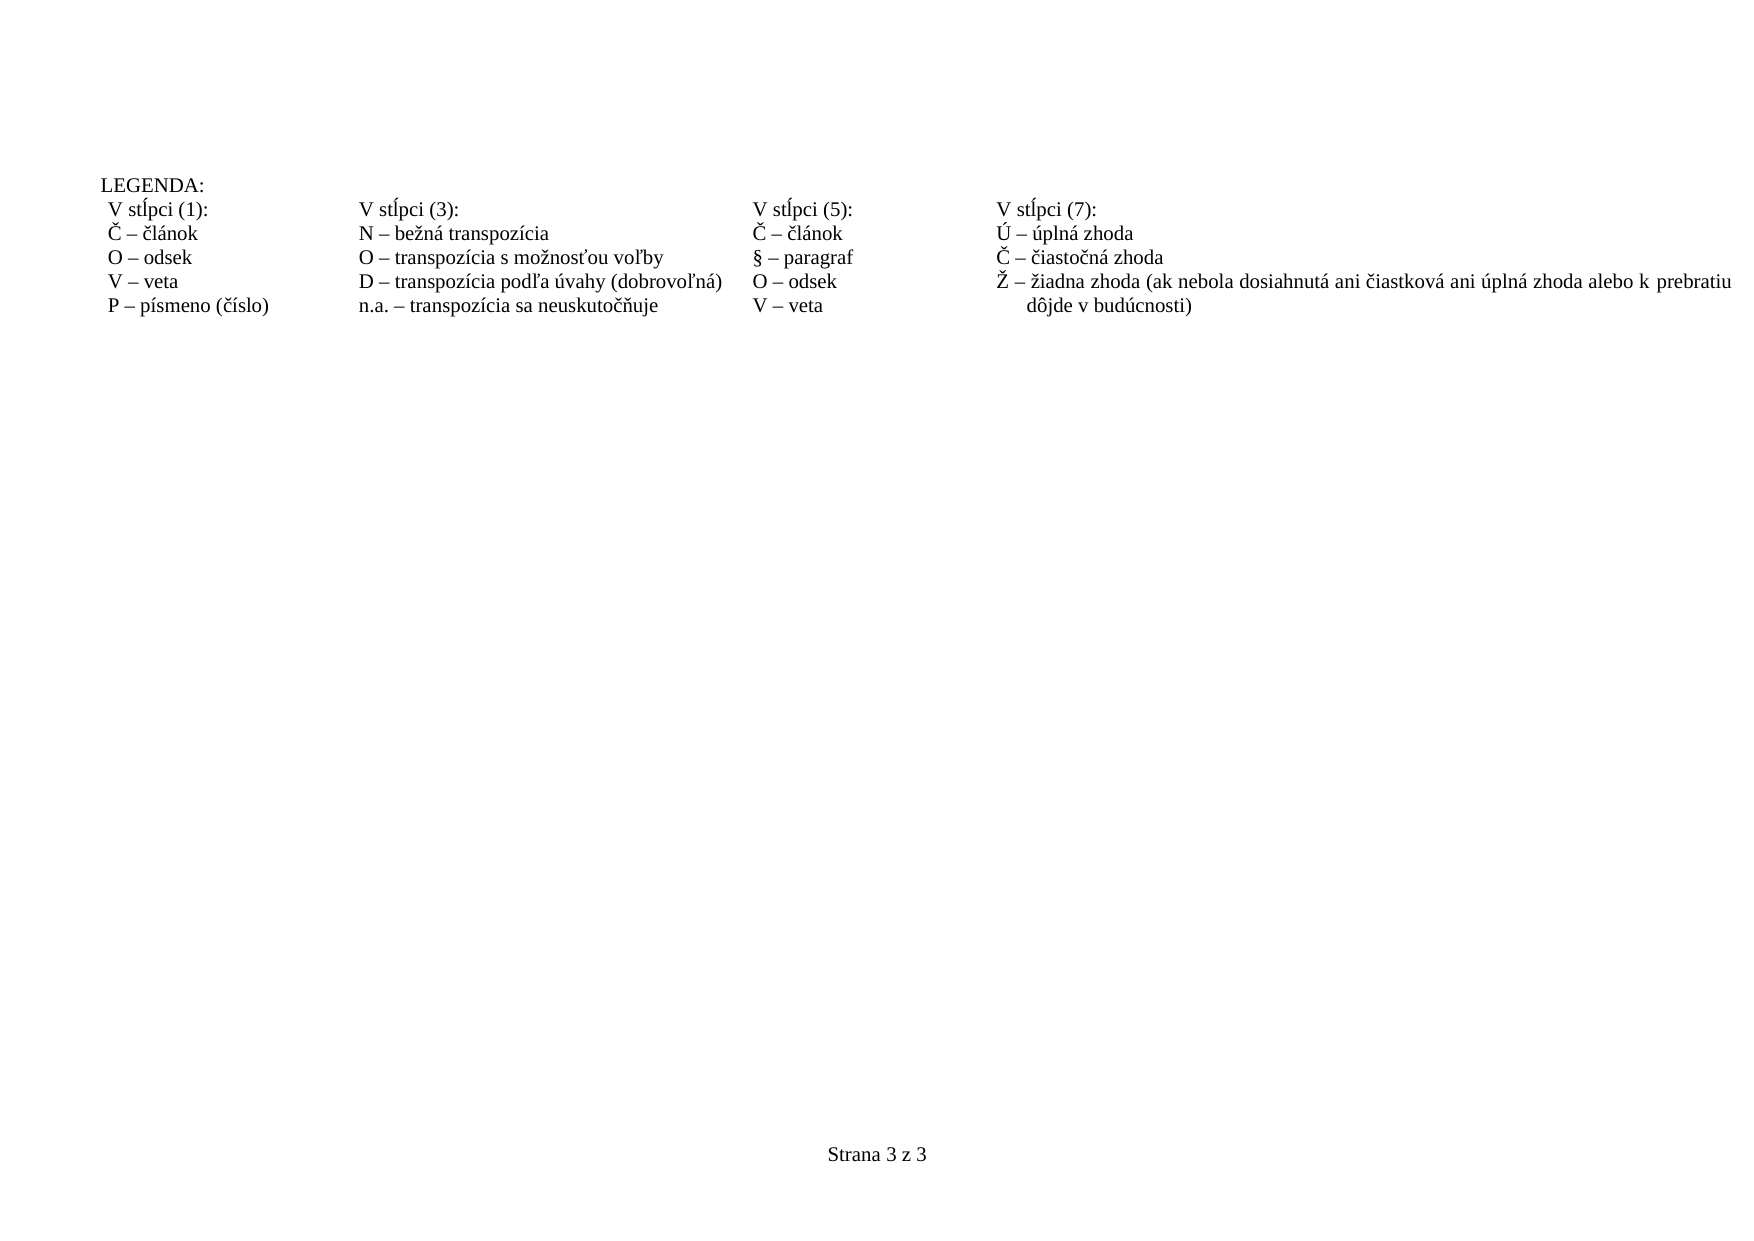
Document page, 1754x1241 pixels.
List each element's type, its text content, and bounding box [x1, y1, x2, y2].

table_header V stĺpci (3): N – bežná transpozícia O – transpozícia s možnosťou voľby D – transpozícia podľa úvahy (dobrovoľná) n.a. – transpozícia sa neuskutočňuje [351, 197, 745, 317]
table_header V stĺpci (5): Č – článok § – paragraf O – odsek V – veta [745, 197, 989, 317]
table_header V stĺpci (1): Č – článok O – odsek V – veta P – písmeno (číslo) [100, 197, 351, 317]
text LEGENDA: [100, 173, 1653, 197]
table_header V stĺpci (7): Ú – úplná zhoda Č – čiastočná zhoda Ž – žiadna zhoda (ak nebola dosiahnutá ani čiastková ani úplná zhoda alebo k prebratiu dôjde v budúcnosti) [989, 197, 1739, 317]
